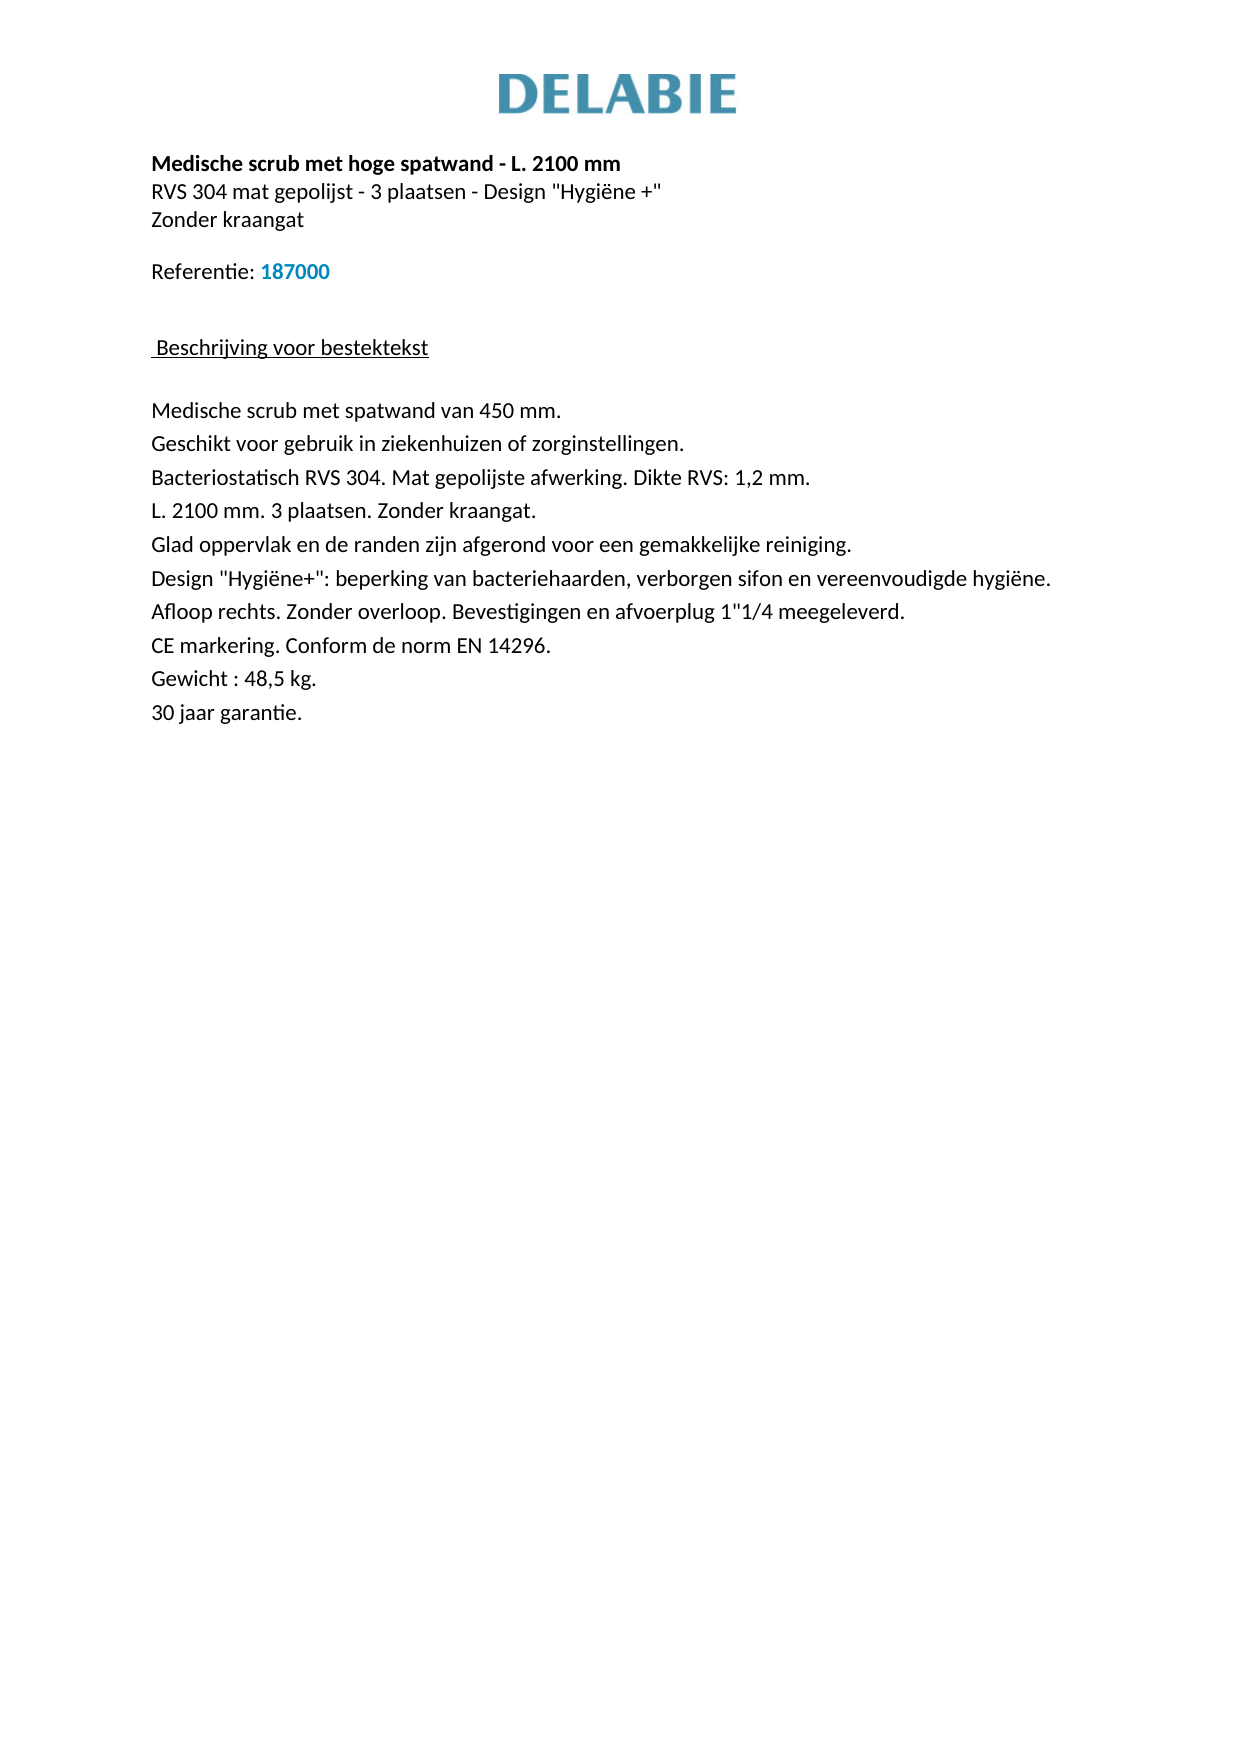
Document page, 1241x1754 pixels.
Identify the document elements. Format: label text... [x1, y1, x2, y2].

text Glad oppervlak en de randen zijn afgerond voor een gemakkelijke reiniging. [151, 530, 1084, 558]
text Referentie: 187000 [151, 257, 1084, 285]
text CE markering. Conform de norm EN 14296. [151, 631, 1084, 659]
text RVS 304 mat gepolijst - 3 plaatsen - Design "Hygiëne +" [151, 177, 1084, 205]
text L. 2100 mm. 3 plaatsen. Zonder kraangat. [151, 497, 1084, 525]
text Medische scrub met hoge spatwand - L. 2100 mm [151, 149, 1084, 177]
text 30 jaar garantie. [151, 698, 1084, 726]
text Medische scrub met spatwand van 450 mm. [151, 396, 1084, 424]
text Gewicht : 48,5 kg. [151, 664, 1084, 692]
text Afloop rechts. Zonder overloop. Bevestigingen en afvoerplug 1"1/4 meegeleverd. [151, 597, 1084, 625]
text Zonder kraangat [151, 205, 1084, 233]
picture [497, 74, 738, 114]
text Bacteriostatisch RVS 304. Mat gepolijste afwerking. Dikte RVS: 1,2 mm. [151, 463, 1084, 491]
text Beschrijving voor bestektekst [151, 333, 1084, 361]
text Design "Hygiëne+": beperking van bacteriehaarden, verborgen sifon en vereenvoudigde hygiëne. [151, 564, 1084, 592]
text Geschikt voor gebruik in ziekenhuizen of zorginstellingen. [151, 429, 1084, 458]
